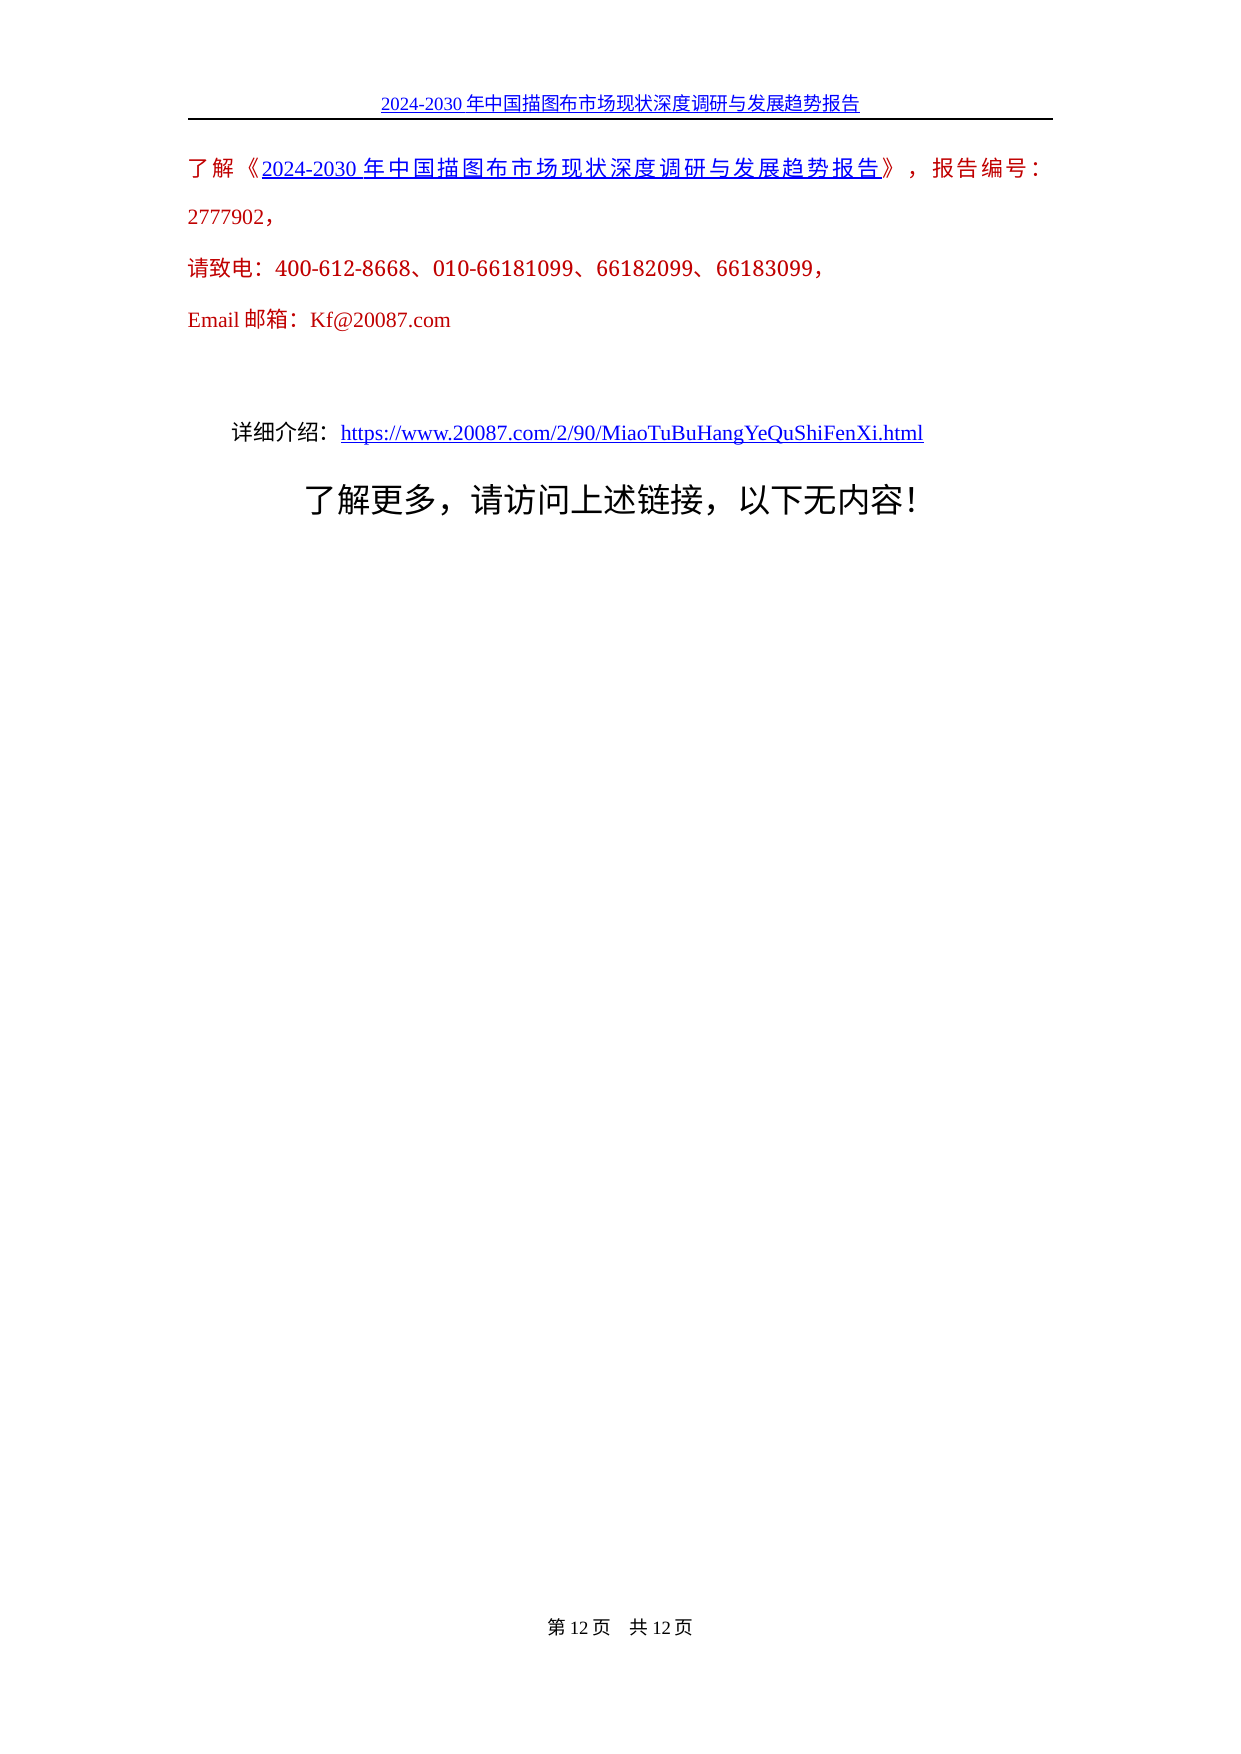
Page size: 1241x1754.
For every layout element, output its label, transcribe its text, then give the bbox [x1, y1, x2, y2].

text Email邮箱：Kf@20087.com [187, 302, 1053, 334]
title 了解更多，请访问上述链接，以下无内容！ [187, 465, 1053, 530]
text 详细介绍：https://www.20087.com/2/90/MiaoTuBuHangYeQuShiFenXi.html [187, 415, 1053, 447]
text 了解《2024-2030年中国描图布市场现状深度调研与发展趋势报告》，报告编号：2777902， [187, 150, 1053, 231]
text 请致电：400-612-8668、010-66181099、66182099、66183099， [187, 251, 1053, 283]
